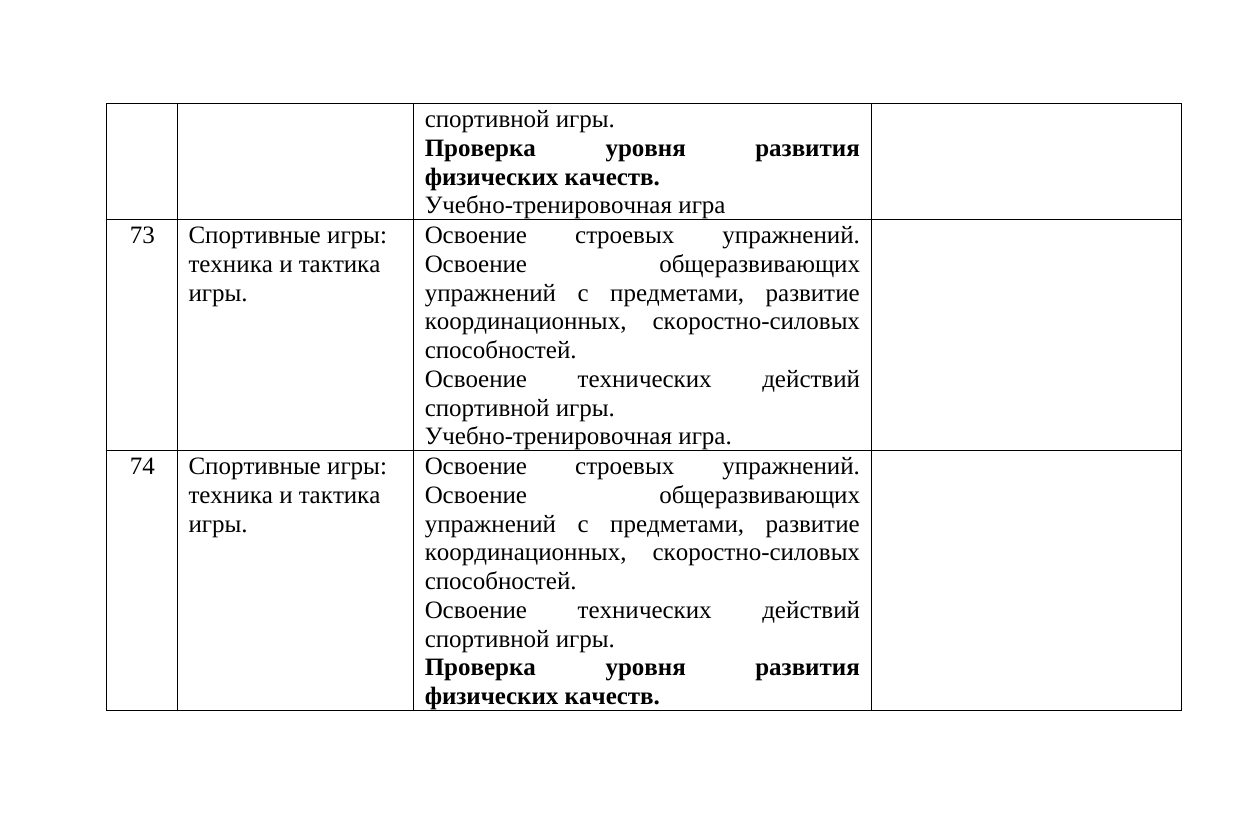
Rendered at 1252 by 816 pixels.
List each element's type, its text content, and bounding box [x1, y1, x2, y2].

table_cell 72 [107, 104, 177, 219]
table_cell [178, 104, 413, 219]
table_cell Спортивные игры: техника и тактика игры. [178, 220, 413, 450]
table_cell [872, 451, 1181, 710]
table_cell 73 [107, 220, 177, 450]
table_cell [872, 220, 1181, 450]
table_cell 74 [107, 451, 177, 710]
table_cell [872, 104, 1181, 219]
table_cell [414, 104, 871, 219]
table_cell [414, 451, 871, 710]
table_cell Освоение строевых упражнений. Освоение общеразвивающих упражнений с предметами, развитие координационных, скоростно-силовых способностей. Освоение технических действий спортивной игры. Учебно-тренировочная игра. [414, 220, 871, 450]
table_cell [178, 451, 413, 710]
